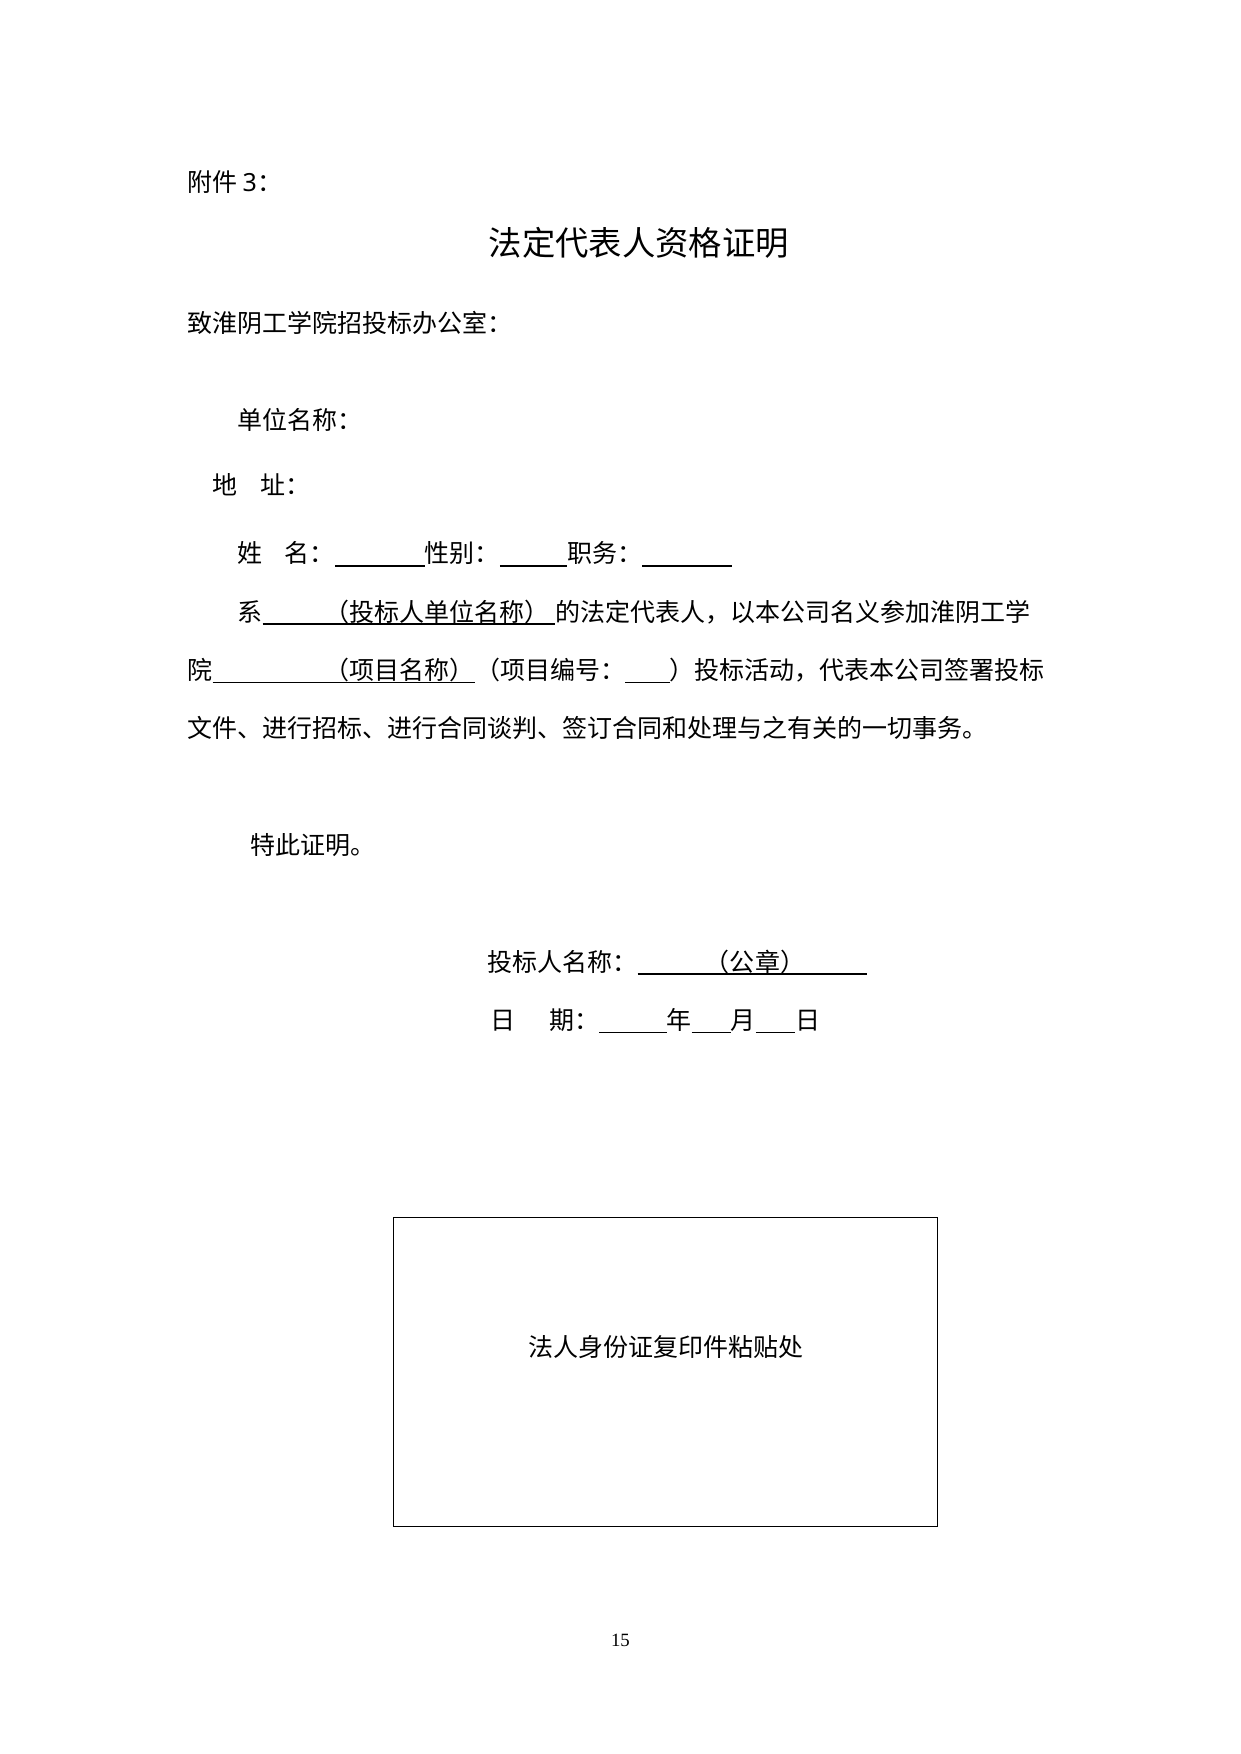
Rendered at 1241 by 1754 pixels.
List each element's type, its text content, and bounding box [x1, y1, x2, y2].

text 致淮阴工学院招投标办公室： [187, 289, 1053, 354]
text 姓 名： 性别： 职务： [225, 516, 1053, 574]
text 法定代表人资格证明 [187, 216, 1089, 264]
text 地 址： [187, 451, 1053, 516]
text 单位名称： [187, 386, 1053, 451]
text 附件3： [187, 162, 1089, 198]
text 特此证明。 [187, 808, 1053, 866]
text 投标人名称： （公章） [187, 924, 1053, 983]
text 日 期： 年 月 日 [187, 983, 1053, 1041]
text 系 （投标人单位名称） 的法定代表人，以本公司名义参加淮阴工学院 （项目名称）（项目编号： ）投标活动，代表本公司签署投标文件、进行招标、进行合同谈判、签订合同和处理与之有关的一切事务。 [187, 574, 1053, 749]
